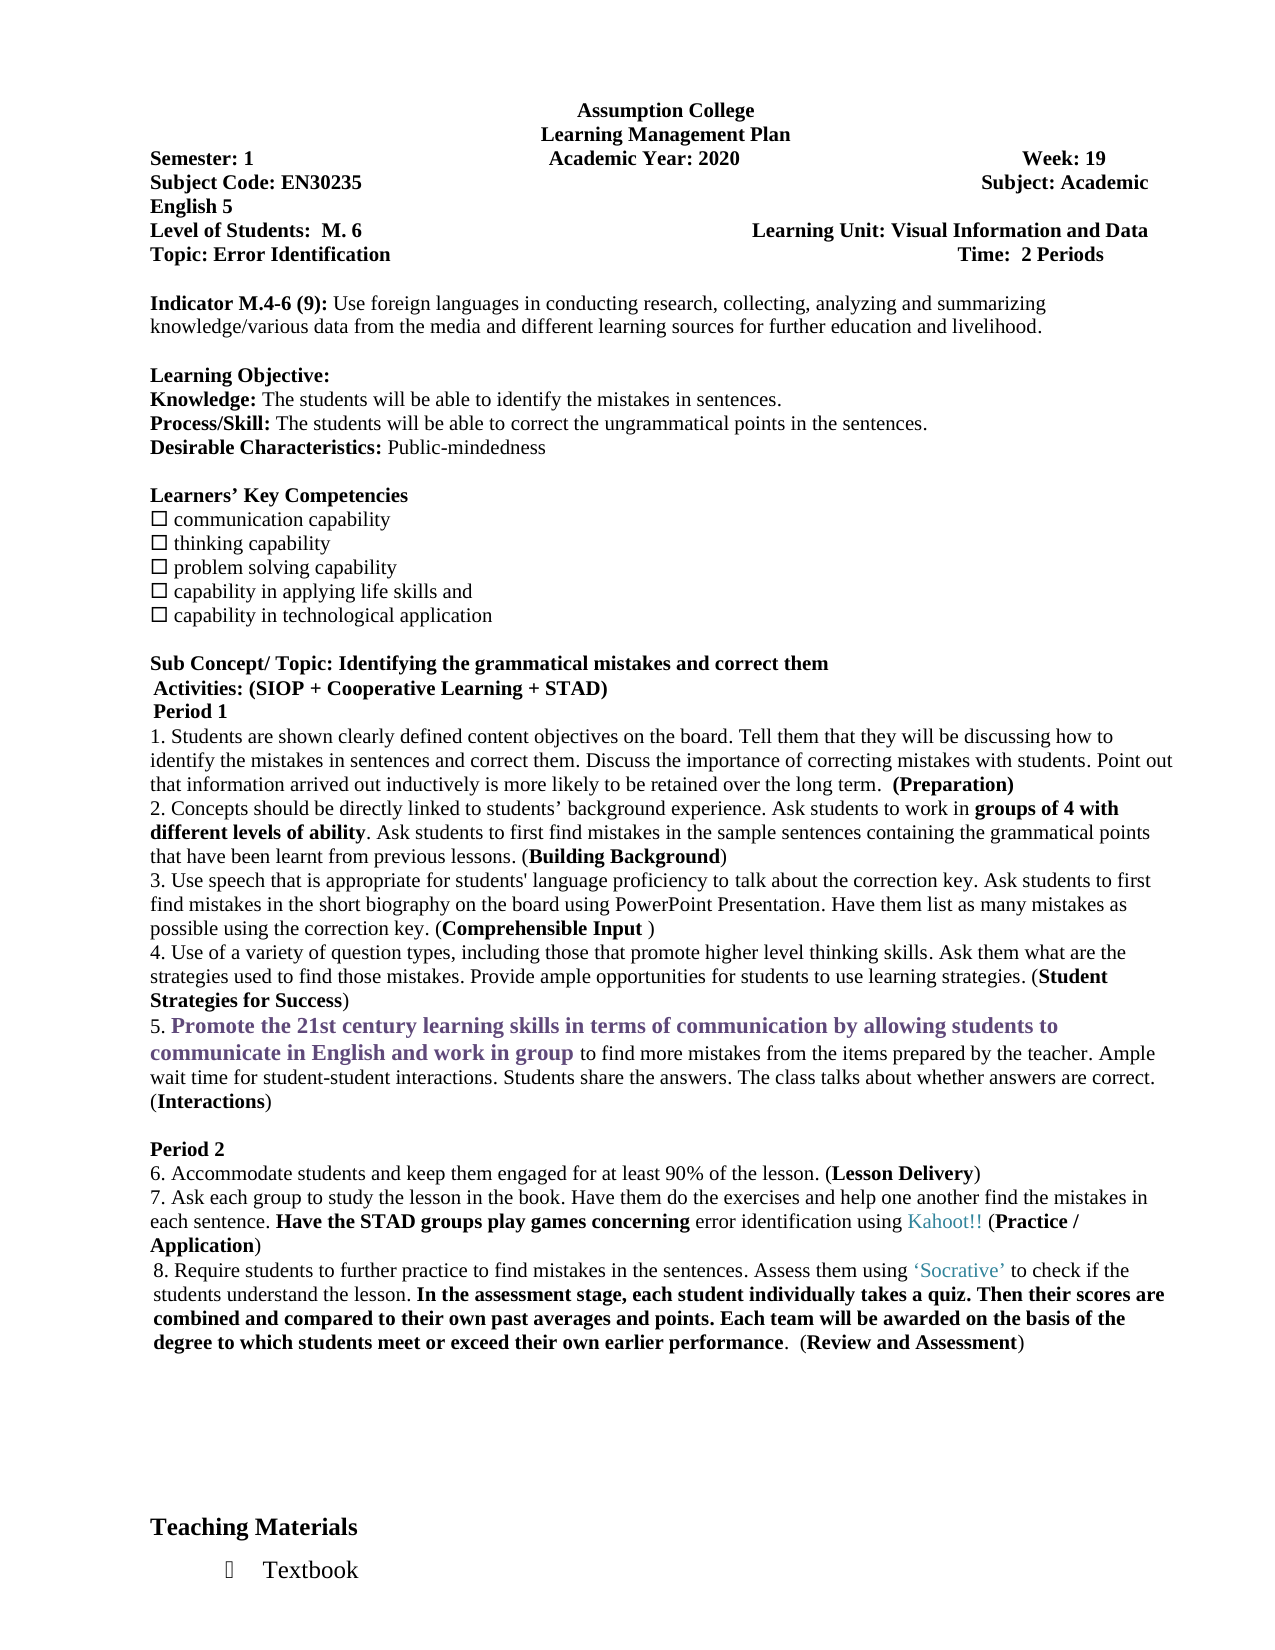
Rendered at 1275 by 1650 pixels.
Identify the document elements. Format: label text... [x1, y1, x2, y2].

text Knowledge: The students will be able to identify the mistakes in sentences. [150, 387, 1181, 411]
text communication capability [150, 507, 1181, 531]
text 5. Promote the 21st century learning skills in terms of communication by allowing students to communicate in English and work in group to find more mistakes from the items prepared by the teacher. Ample wait time for student-student interactions. Students share the answers. The class talks about whether answers are correct. (Interactions) [150, 1012, 1181, 1113]
text Level of Students: M. 6 Learning Unit: Visual Information and Data [150, 218, 1181, 242]
text 6. Accommodate students and keep them engaged for at least 90% of the lesson. (Lesson Delivery) [150, 1161, 1181, 1185]
text 8. Require students to further practice to find mistakes in the sentences. Assess them using ‘Socrative’ to check if the students understand the lesson. In the assessment stage, each student individually takes a quiz. Then their scores are combined and compared to their own past averages and points. Each team will be awarded on the basis of the degree to which students meet or exceed their own earlier performance. (Review and Assessment) [153, 1257, 1181, 1354]
text Indicator M.4-6 (9): Use foreign languages in conducting research, collecting, analyzing and summarizing knowledge/various data from the media and different learning sources for further education and livelihood. [150, 290, 1181, 338]
text Assumption College [150, 98, 1181, 122]
text Teaching Materials [150, 1512, 1181, 1541]
text capability in applying life skills and [150, 579, 1181, 603]
text Activities: (SIOP + Cooperative Learning + STAD) [153, 675, 1181, 699]
text Period 2 [150, 1137, 1181, 1161]
text 4. Use of a variety of question types, including those that promote higher level thinking skills. Ask them what are the strategies used to find those mistakes. Provide ample opportunities for students to use learning strategies. (Student Strategies for Success) [150, 940, 1181, 1012]
text Semester: 1 Academic Year: 2020 Week: 19 [150, 146, 1181, 170]
text Sub Concept/ Topic: Identifying the grammatical mistakes and correct them [150, 651, 1181, 675]
text Learning Management Plan [150, 122, 1181, 146]
text problem solving capability [150, 555, 1181, 579]
text thinking capability [150, 531, 1181, 555]
text Learners’ Key Competencies [150, 483, 1181, 507]
text Process/Skill: The students will be able to correct the ungrammatical points in the sentences. [150, 411, 1181, 435]
text 3. Use speech that is appropriate for students' language proficiency to talk about the correction key. Ask students to first find mistakes in the short biography on the board using PowerPoint Presentation. Have them list as many mistakes as possible using the correction key. (Comprehensible Input ) [150, 868, 1181, 940]
text Topic: Error Identification Time: 2 Periods [150, 242, 1261, 266]
text Subject Code: EN30235 Subject: Academic English 5 [150, 170, 1181, 218]
text Desirable Characteristics: Public-mindedness [150, 435, 1181, 459]
text 7. Ask each group to study the lesson in the book. Have them do the exercises and help one another find the mistakes in each sentence. Have the STAD groups play games concerning error identification using Kahoot!! (Practice / Application) [150, 1185, 1181, 1257]
text Learning Objective: [150, 363, 1181, 387]
text Period 1 [153, 699, 1181, 723]
list Textbook [225, 1555, 1181, 1584]
text capability in technological application [150, 603, 1181, 627]
text 1. Students are shown clearly defined content objectives on the board. Tell them that they will be discussing how to identify the mistakes in sentences and correct them. Discuss the importance of correcting mistakes with students. Point out that information arrived out inductively is more likely to be retained over the long term. (Preparation) 2. Concepts should be directly linked to students’ background experience. Ask students to work in groups of 4 with different levels of ability. Ask students to first find mistakes in the sample sentences containing the grammatical points that have been learnt from previous lessons. (Building Background) [150, 723, 1181, 868]
